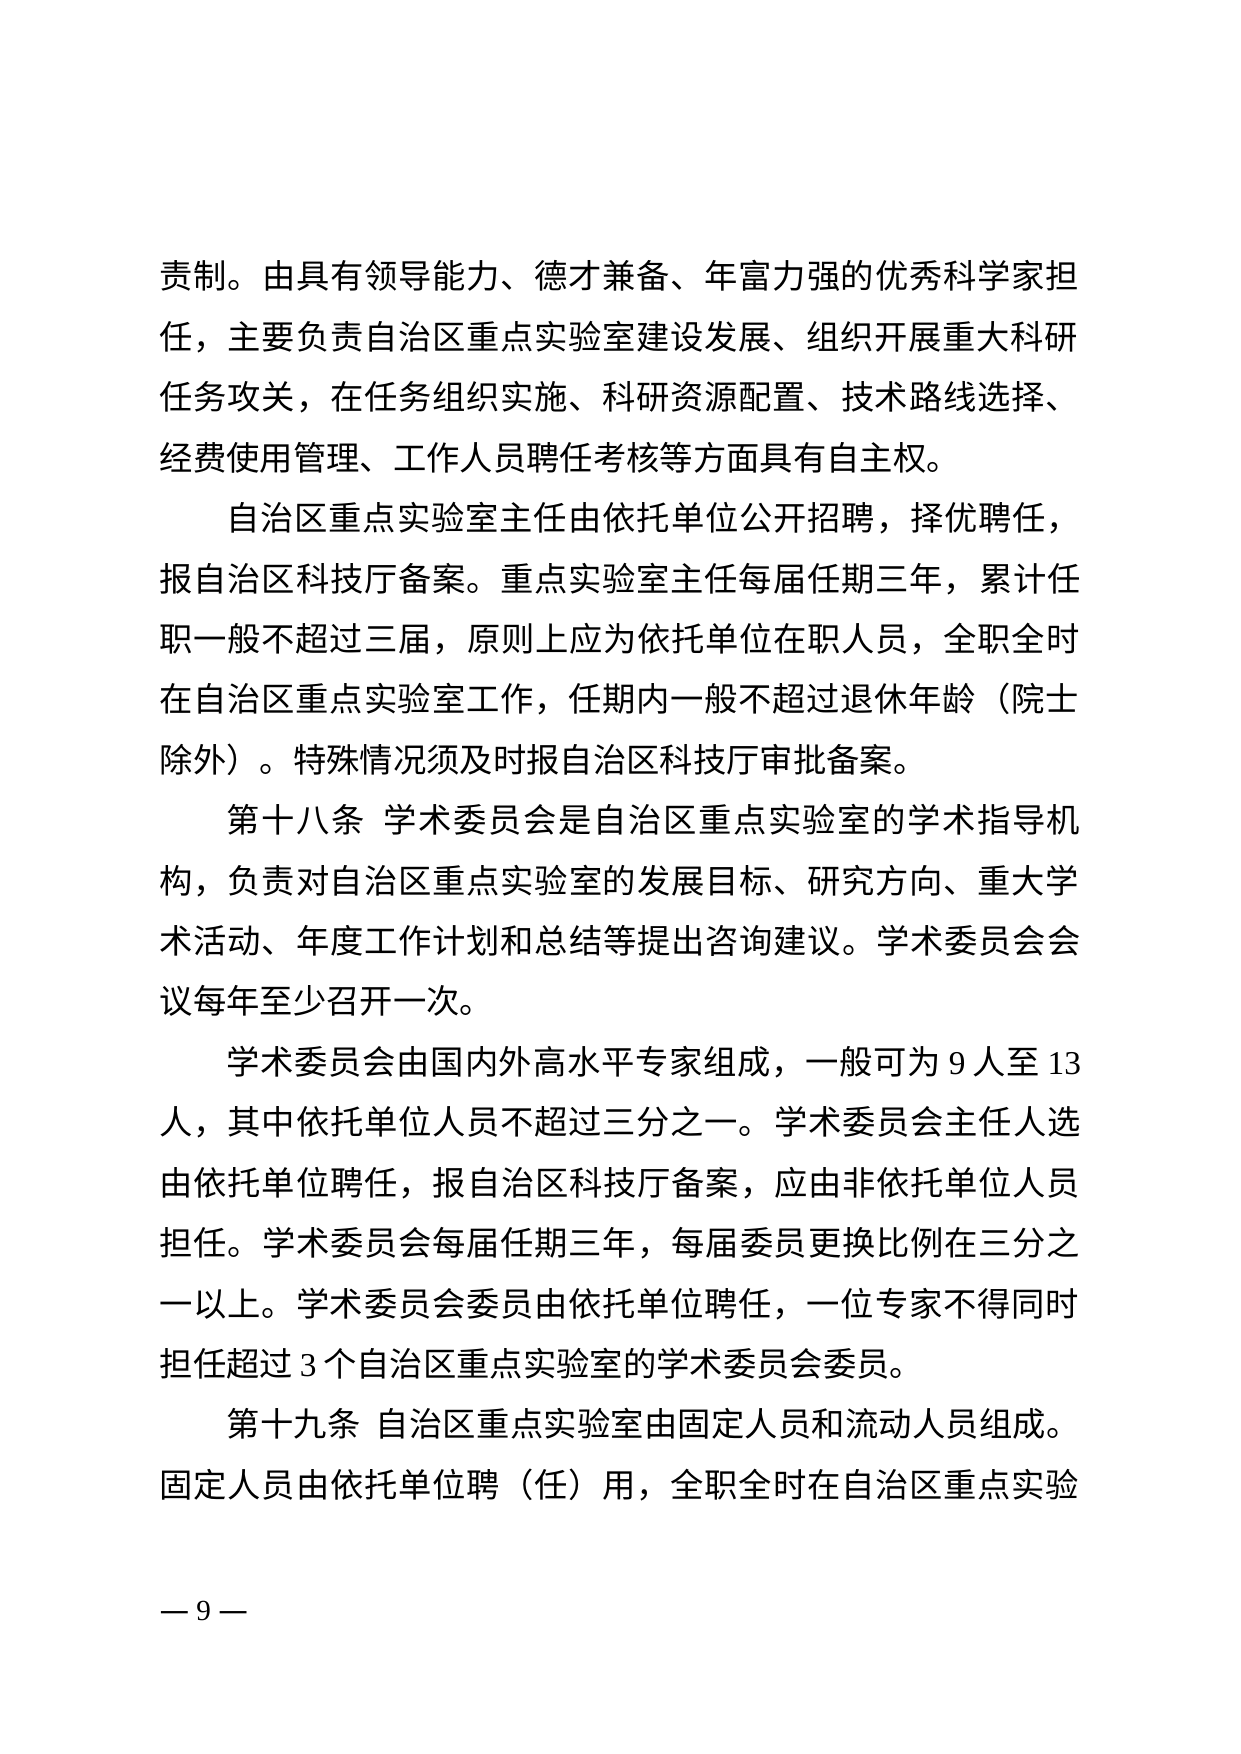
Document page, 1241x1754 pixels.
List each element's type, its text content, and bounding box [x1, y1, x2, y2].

text 自治区重点实验室主任由依托单位公开招聘，择优聘任，报自治区科技厅备案。重点实验室主任每届任期三年，累计任职一般不超过三届，原则上应为依托单位在职人员，全职全时在自治区重点实验室工作，任期内一般不超过退休年龄（院士除外）。特殊情况须及时报自治区科技厅审批备案。 [159, 482, 1081, 784]
text 第十八条 学术委员会是自治区重点实验室的学术指导机构，负责对自治区重点实验室的发展目标、研究方向、重大学术活动、年度工作计划和总结等提出咨询建议。学术委员会会议每年至少召开一次。 [159, 784, 1081, 1026]
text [159, 1388, 1081, 1509]
text 学术委员会由国内外高水平专家组成，一般可为9人至13人，其中依托单位人员不超过三分之一。学术委员会主任人选由依托单位聘任，报自治区科技厅备案，应由非依托单位人员担任。学术委员会每届任期三年，每届委员更换比例在三分之一以上。学术委员会委员由依托单位聘任，一位专家不得同时担任超过3个自治区重点实验室的学术委员会委员。 [159, 1026, 1081, 1388]
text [159, 241, 1081, 482]
